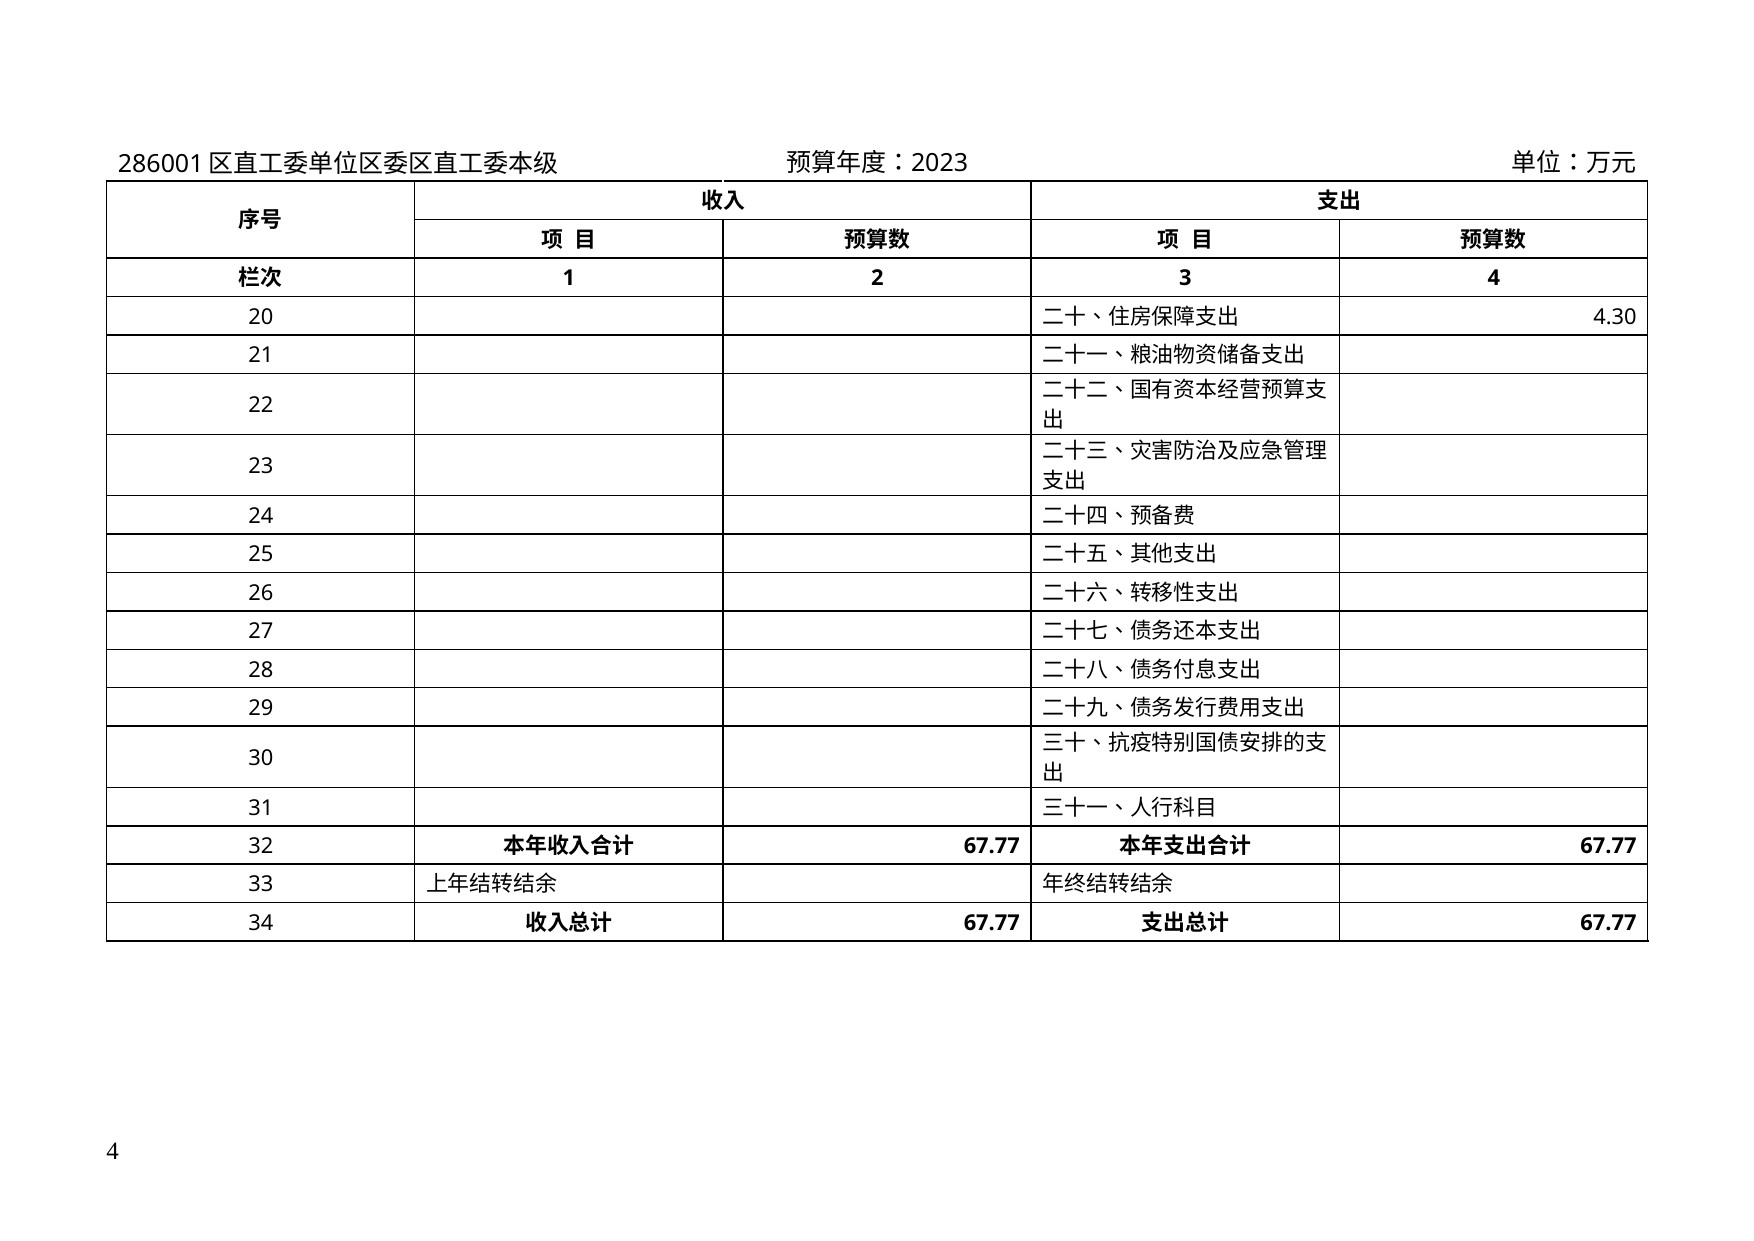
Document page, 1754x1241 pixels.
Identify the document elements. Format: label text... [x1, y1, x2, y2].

table_cell 34 [107, 903, 414, 940]
table_cell 32 [107, 827, 414, 863]
table_cell 25 [107, 535, 414, 572]
table_cell [1340, 865, 1647, 902]
table_cell 67.77 [1340, 827, 1647, 863]
table_cell [415, 788, 722, 825]
table_cell [1340, 535, 1647, 572]
table_cell 33 [107, 865, 414, 902]
table_cell [724, 865, 1030, 902]
table_cell [1340, 435, 1647, 495]
table_header 286001区直工委单位区委区直工委本级 [107, 143, 722, 180]
table_cell 年终结转结余 [1032, 865, 1339, 902]
table_cell [1340, 496, 1647, 533]
table_cell 二十八、债务付息支出 [1032, 650, 1339, 687]
table_cell 26 [107, 573, 414, 610]
table_cell 序号 [107, 182, 414, 257]
table_cell 收入 [415, 182, 1030, 219]
table_cell 67.77 [1340, 903, 1647, 940]
table_cell 本年支出合计 [1032, 827, 1339, 863]
table_cell 1 [415, 259, 722, 296]
table_cell [1340, 688, 1647, 725]
table_cell [724, 612, 1030, 648]
table_cell 栏次 [107, 259, 414, 296]
table_cell [1340, 336, 1647, 372]
table_cell [1340, 374, 1647, 433]
table_cell 支出总计 [1032, 903, 1339, 940]
table_cell [415, 435, 722, 495]
table_cell [415, 535, 722, 572]
table_header 预算年度：2023 [724, 143, 1030, 180]
table_cell 67.77 [724, 827, 1030, 863]
table_cell [415, 688, 722, 725]
table_cell [724, 573, 1030, 610]
table_cell 支出 [1032, 182, 1647, 219]
table_cell 预算数 [1340, 220, 1647, 257]
table_cell 30 [107, 727, 414, 786]
table_cell [415, 612, 722, 648]
table_cell 二十五、其他支出 [1032, 535, 1339, 572]
table_cell [1340, 650, 1647, 687]
table_cell 收入总计 [415, 903, 722, 940]
table_cell 二十一、粮油物资储备支出 [1032, 336, 1339, 372]
table_cell 上年结转结余 [415, 865, 722, 902]
table_cell 项 目 [1032, 220, 1339, 257]
table_cell [724, 535, 1030, 572]
table_cell 31 [107, 788, 414, 825]
table_cell [724, 496, 1030, 533]
table_cell [415, 573, 722, 610]
table_cell 二十六、转移性支出 [1032, 573, 1339, 610]
table_cell 二十三、灾害防治及应急管理支出 [1032, 435, 1339, 495]
table_header 单位：万元 [1032, 143, 1647, 180]
table_cell [1340, 612, 1647, 648]
table_cell [415, 374, 722, 433]
table_cell 20 [107, 297, 414, 334]
table_cell [1340, 573, 1647, 610]
table_cell 67.77 [724, 903, 1030, 940]
table_cell [724, 297, 1030, 334]
table_cell [724, 336, 1030, 372]
table_cell 3 [1032, 259, 1339, 296]
table_cell [1340, 727, 1647, 786]
table_cell [415, 336, 722, 372]
table_cell [415, 496, 722, 533]
table_cell 三十一、人行科目 [1032, 788, 1339, 825]
table_cell [415, 650, 722, 687]
table_cell 22 [107, 374, 414, 433]
table_cell 二十、住房保障支出 [1032, 297, 1339, 334]
table_cell 21 [107, 336, 414, 372]
table_cell 27 [107, 612, 414, 648]
table_cell [724, 688, 1030, 725]
table_cell 28 [107, 650, 414, 687]
table_cell 二十四、预备费 [1032, 496, 1339, 533]
table_cell 三十、抗疫特别国债安排的支出 [1032, 727, 1339, 786]
table_cell [724, 788, 1030, 825]
table_cell 项 目 [415, 220, 722, 257]
table_cell 二十二、国有资本经营预算支出 [1032, 374, 1339, 433]
table_cell 二十七、债务还本支出 [1032, 612, 1339, 648]
table_cell [724, 727, 1030, 786]
table_cell 二十九、债务发行费用支出 [1032, 688, 1339, 725]
table_cell 29 [107, 688, 414, 725]
table_cell 4.30 [1340, 297, 1647, 334]
table_cell [415, 297, 722, 334]
table_cell 23 [107, 435, 414, 495]
table_cell [724, 650, 1030, 687]
table_cell [415, 727, 722, 786]
table_cell 24 [107, 496, 414, 533]
table_cell [724, 435, 1030, 495]
table_cell [724, 374, 1030, 433]
table_cell 预算数 [724, 220, 1030, 257]
table_cell [1340, 788, 1647, 825]
table_cell 2 [724, 259, 1030, 296]
table_cell 4 [1340, 259, 1647, 296]
table_cell 本年收入合计 [415, 827, 722, 863]
